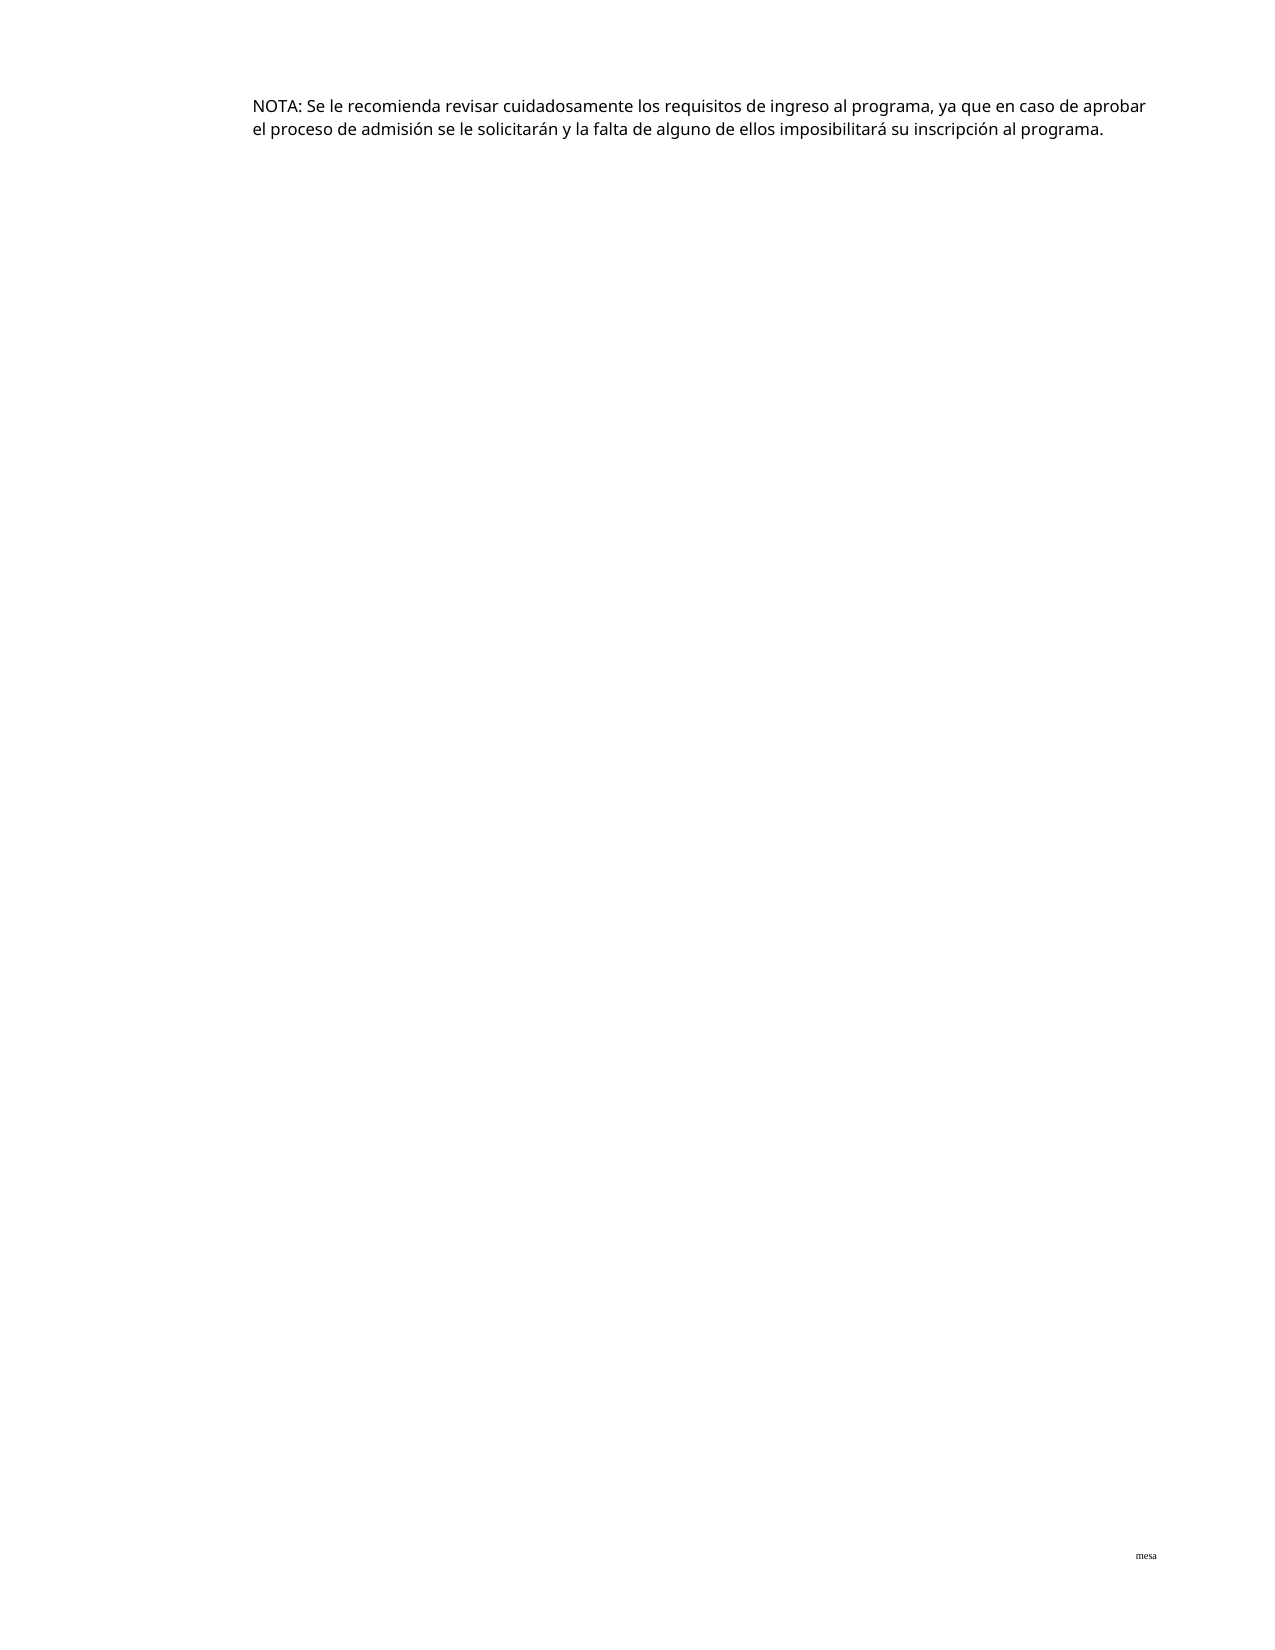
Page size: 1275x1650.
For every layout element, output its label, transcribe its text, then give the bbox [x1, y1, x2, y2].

text NOTA: Se le recomienda revisar cuidadosamente los requisitos de ingreso al programa, ya que en caso de aprobar el proceso de admisión se le solicitarán y la falta de alguno de ellos imposibilitará su inscripción al programa. [252, 95, 1157, 140]
